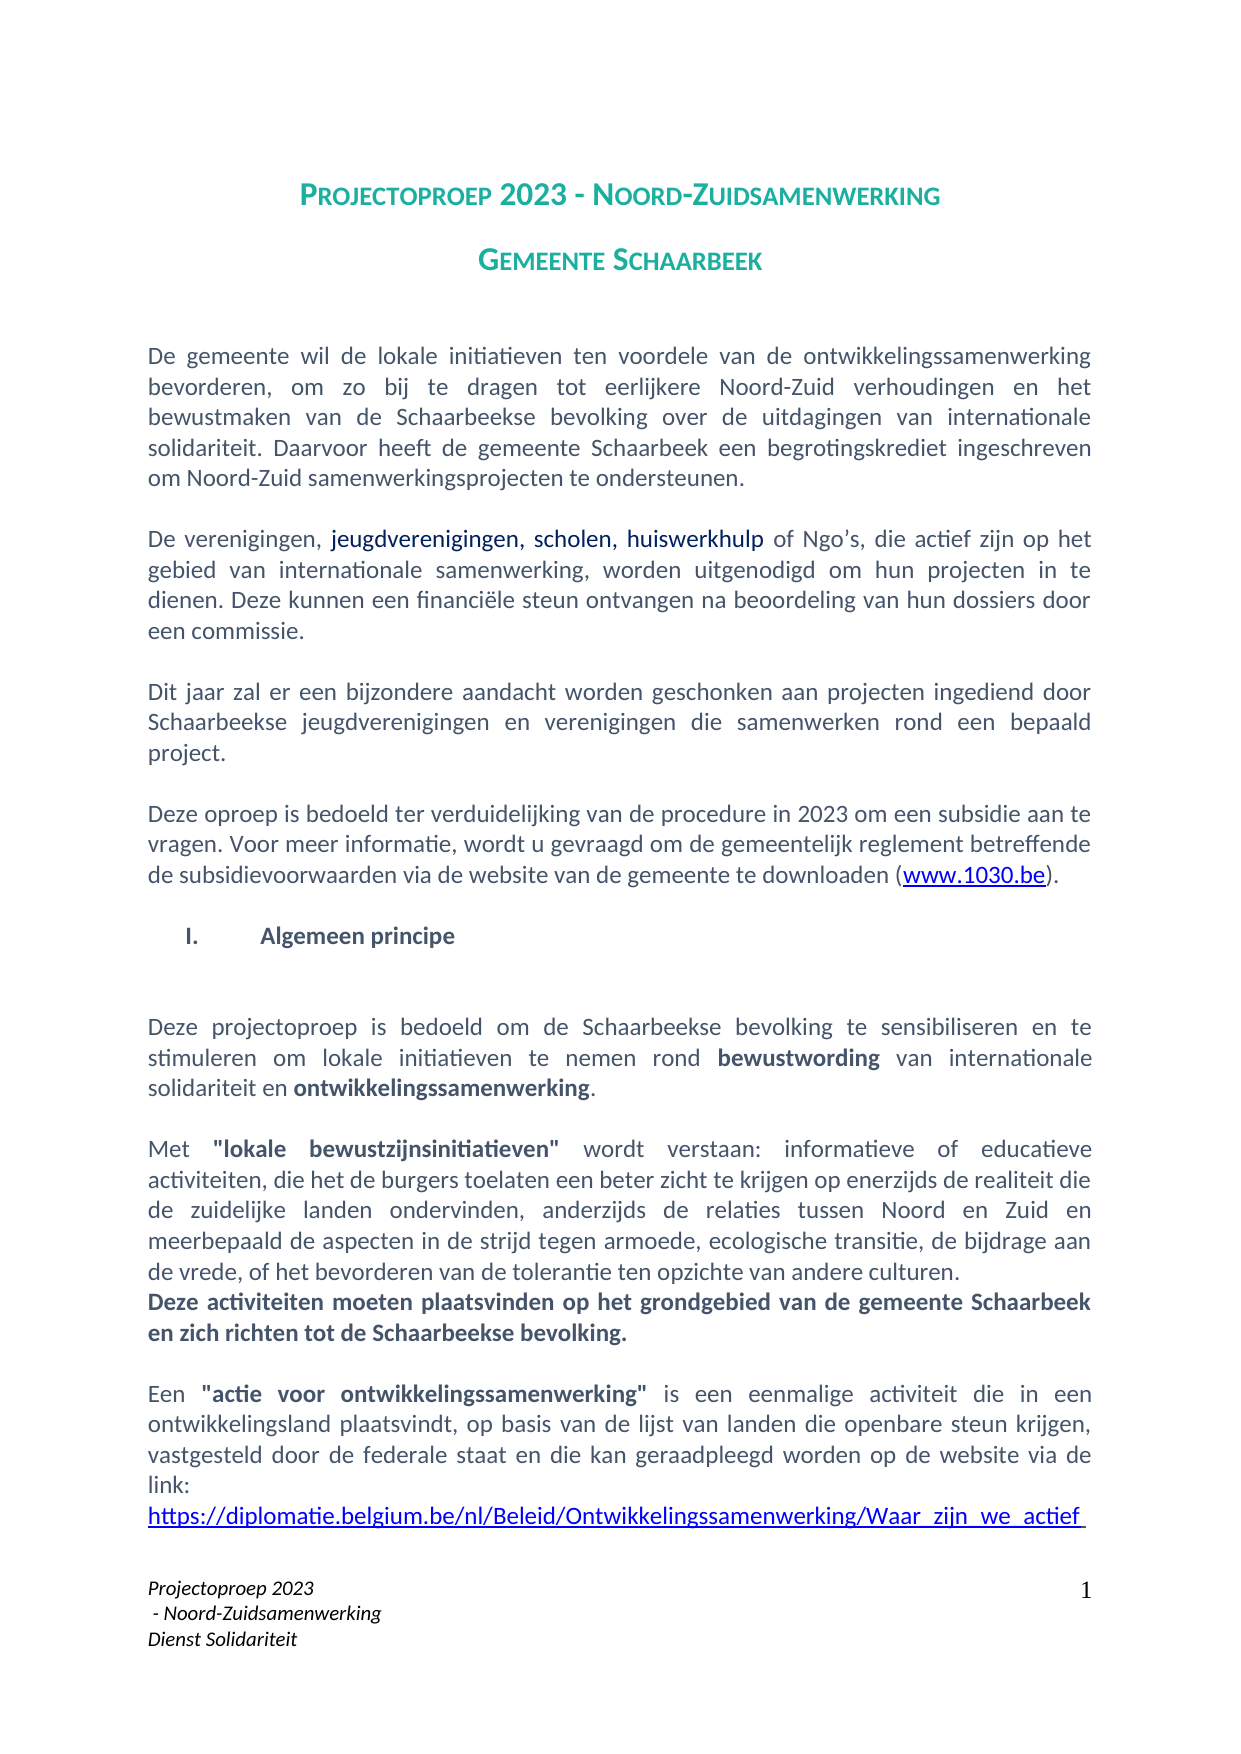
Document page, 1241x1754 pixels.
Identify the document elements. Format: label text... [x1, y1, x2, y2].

text Deze oproep is bedoeld ter verduidelijking van de procedure in 2023 om een subsidie aan te vragen. Voor meer informatie, wordt u gevraagd om de gemeentelijk reglement betreffende de subsidievoorwaarden via de website van de gemeente te downloaden (www.1030.be). [148, 798, 1093, 889]
text Deze activiteiten moeten plaatsvinden op het grondgebied van de gemeente Schaarbeek en zich richten tot de Schaarbeekse bevolking. [148, 1286, 1093, 1347]
list Algemeen principe [185, 920, 1093, 951]
subtitle Gemeente Schaarbeek [148, 238, 1093, 279]
text De gemeente wil de lokale initiatieven ten voordele van de ontwikkelingssamenwerking bevorderen, om zo bij te dragen tot eerlijkere Noord-Zuid verhoudingen en het bewustmaken van de Schaarbeekse bevolking over de uitdagingen van internationale solidariteit. Daarvoor heeft de gemeente Schaarbeek een begrotingskrediet ingeschreven om Noord-Zuid samenwerkingsprojecten te ondersteunen. [148, 340, 1093, 493]
text Een "actie voor ontwikkelingssamenwerking" is een eenmalige activiteit die in een ontwikkelingsland plaatsvindt, op basis van de lijst van landen die openbare steun krijgen, vastgesteld door de federale staat en die kan geraadpleegd worden op de website via de link: [148, 1378, 1093, 1500]
text De verenigingen, jeugdverenigingen, scholen, huiswerkhulp of Ngo’s, die actief zijn op het gebied van internationale samenwerking, worden uitgenodigd om hun projecten in te dienen. Deze kunnen een financiële steun ontvangen na beoordeling van hun dossiers door een commissie. [148, 523, 1093, 645]
text Dit jaar zal er een bijzondere aandacht worden geschonken aan projecten ingediend door Schaarbeekse jeugdverenigingen en verenigingen die samenwerken rond een bepaald project. [148, 676, 1093, 767]
subtitle Projectoproep 2023 - Noord-Zuidsamenwerking [148, 173, 1093, 213]
text Met "lokale bewustzijnsinitiatieven" wordt verstaan: informatieve of educatieve activiteiten, die het de burgers toelaten een beter zicht te krijgen op enerzijds de realiteit die de zuidelijke landen ondervinden, anderzijds de relaties tussen Noord en Zuid en meerbepaald de aspecten in de strijd tegen armoede, ecologische transitie, de bijdrage aan de vrede, of het bevorderen van de tolerantie ten opzichte van andere culturen. [148, 1134, 1093, 1286]
text Deze projectoproep is bedoeld om de Schaarbeekse bevolking te sensibiliseren en te stimuleren om lokale initiatieven te nemen rond bewustwording van internationale solidariteit en ontwikkelingssamenwerking. [148, 1012, 1093, 1103]
text https://diplomatie.belgium.be/nl/Beleid/Ontwikkelingssamenwerking/Waar_zijn_we_actief [148, 1500, 1093, 1530]
